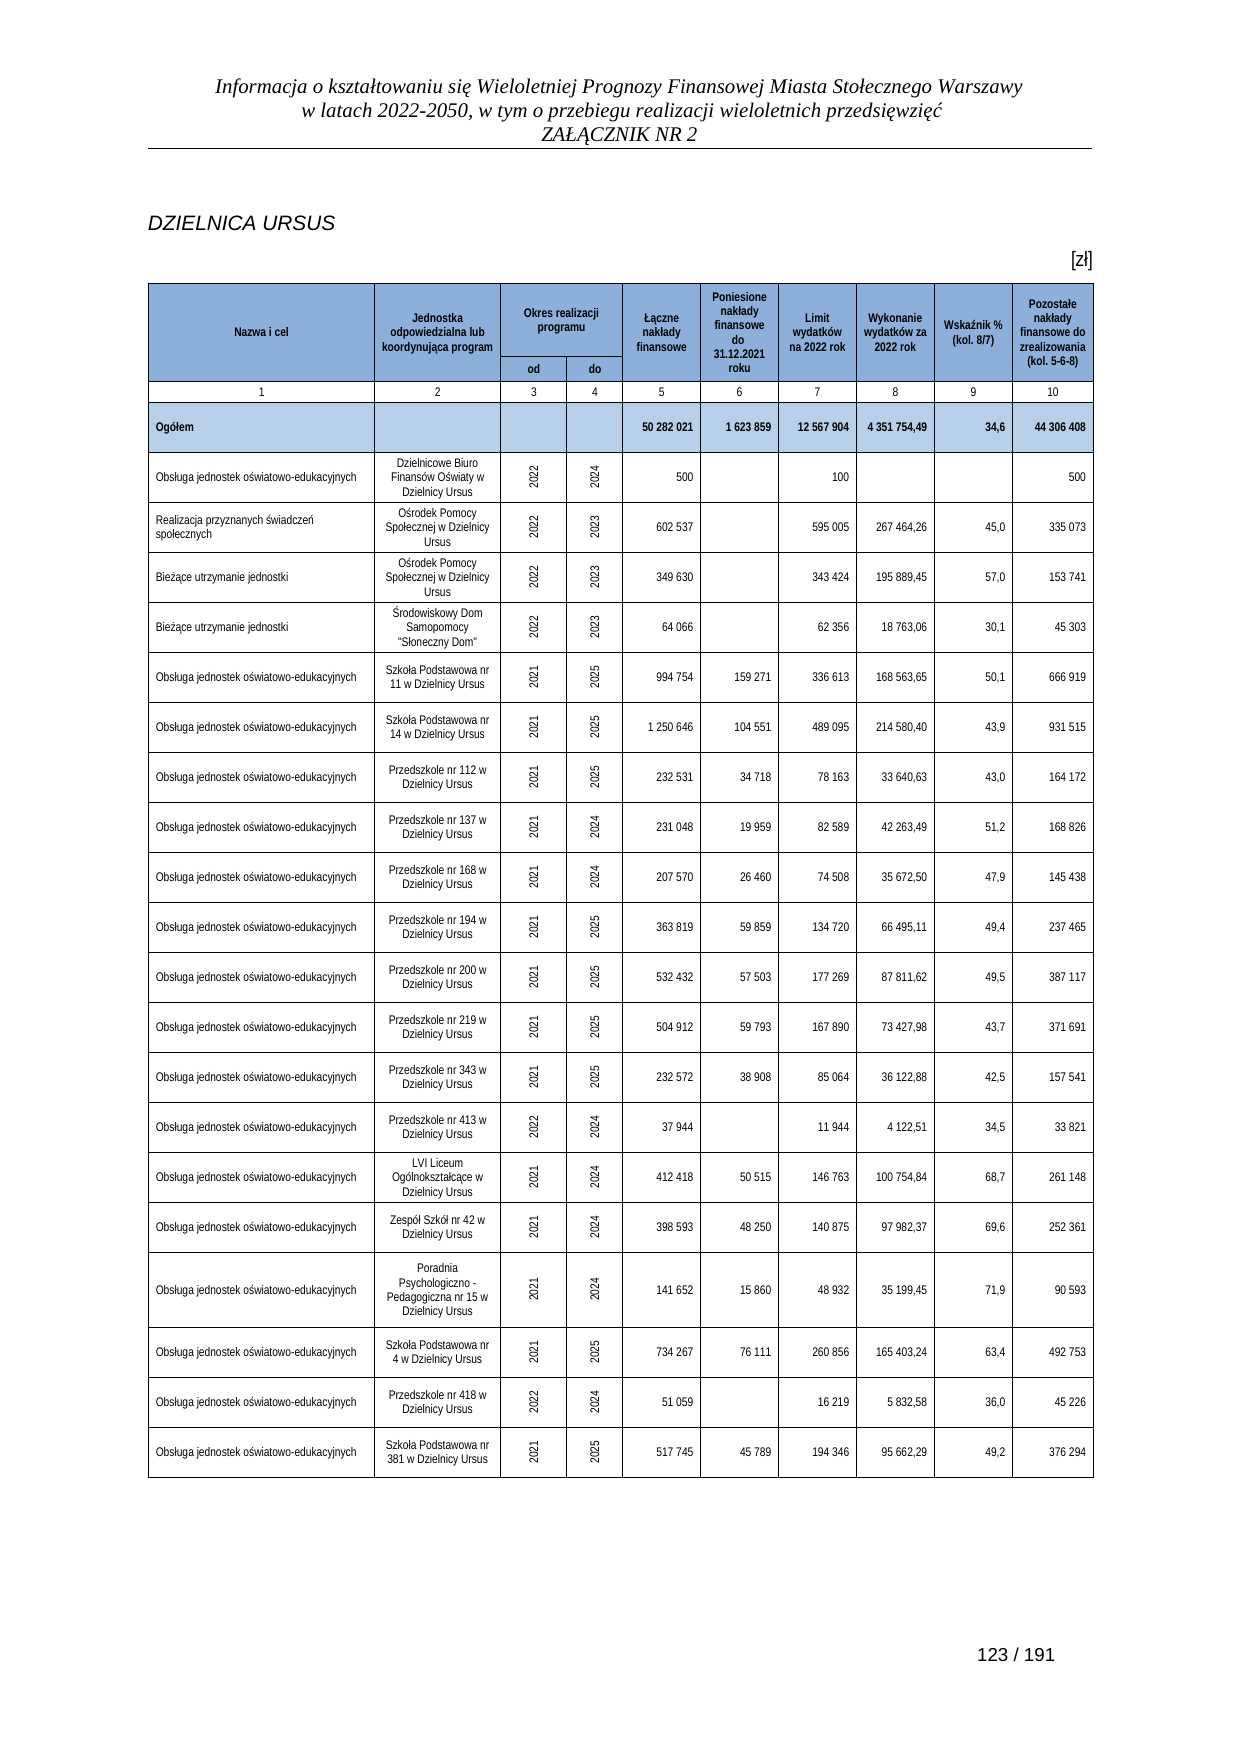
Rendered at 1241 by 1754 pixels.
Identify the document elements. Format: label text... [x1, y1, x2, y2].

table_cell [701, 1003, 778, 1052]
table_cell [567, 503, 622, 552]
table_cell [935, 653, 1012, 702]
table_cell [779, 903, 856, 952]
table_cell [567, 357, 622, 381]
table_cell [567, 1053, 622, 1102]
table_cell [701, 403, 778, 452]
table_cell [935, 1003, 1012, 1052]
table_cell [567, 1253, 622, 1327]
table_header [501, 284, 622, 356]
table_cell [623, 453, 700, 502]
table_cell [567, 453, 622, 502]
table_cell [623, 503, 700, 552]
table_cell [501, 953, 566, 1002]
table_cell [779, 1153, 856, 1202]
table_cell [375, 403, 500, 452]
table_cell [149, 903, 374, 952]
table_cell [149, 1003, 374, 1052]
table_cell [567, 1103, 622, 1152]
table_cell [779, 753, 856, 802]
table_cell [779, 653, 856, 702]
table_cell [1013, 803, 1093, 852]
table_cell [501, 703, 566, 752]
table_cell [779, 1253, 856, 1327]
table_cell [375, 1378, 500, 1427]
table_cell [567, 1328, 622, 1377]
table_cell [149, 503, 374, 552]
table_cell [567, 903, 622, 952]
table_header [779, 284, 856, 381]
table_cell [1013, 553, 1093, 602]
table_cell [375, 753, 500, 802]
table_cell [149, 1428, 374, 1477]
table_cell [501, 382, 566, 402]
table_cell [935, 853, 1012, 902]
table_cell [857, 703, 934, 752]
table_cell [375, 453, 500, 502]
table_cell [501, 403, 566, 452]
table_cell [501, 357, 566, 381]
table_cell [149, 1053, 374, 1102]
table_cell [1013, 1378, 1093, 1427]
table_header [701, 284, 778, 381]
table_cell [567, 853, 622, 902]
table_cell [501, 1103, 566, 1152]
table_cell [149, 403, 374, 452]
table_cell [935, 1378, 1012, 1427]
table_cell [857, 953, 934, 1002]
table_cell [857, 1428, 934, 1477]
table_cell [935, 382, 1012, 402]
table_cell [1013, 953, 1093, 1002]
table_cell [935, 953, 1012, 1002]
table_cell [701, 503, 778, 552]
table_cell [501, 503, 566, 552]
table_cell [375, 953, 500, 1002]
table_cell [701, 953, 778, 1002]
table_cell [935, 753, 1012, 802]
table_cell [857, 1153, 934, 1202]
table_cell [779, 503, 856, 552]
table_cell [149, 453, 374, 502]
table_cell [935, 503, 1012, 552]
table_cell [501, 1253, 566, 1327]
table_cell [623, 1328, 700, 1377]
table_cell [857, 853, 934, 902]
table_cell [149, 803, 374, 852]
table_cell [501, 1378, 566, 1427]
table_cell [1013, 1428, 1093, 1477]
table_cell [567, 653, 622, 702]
text [zł] [148, 247, 1092, 271]
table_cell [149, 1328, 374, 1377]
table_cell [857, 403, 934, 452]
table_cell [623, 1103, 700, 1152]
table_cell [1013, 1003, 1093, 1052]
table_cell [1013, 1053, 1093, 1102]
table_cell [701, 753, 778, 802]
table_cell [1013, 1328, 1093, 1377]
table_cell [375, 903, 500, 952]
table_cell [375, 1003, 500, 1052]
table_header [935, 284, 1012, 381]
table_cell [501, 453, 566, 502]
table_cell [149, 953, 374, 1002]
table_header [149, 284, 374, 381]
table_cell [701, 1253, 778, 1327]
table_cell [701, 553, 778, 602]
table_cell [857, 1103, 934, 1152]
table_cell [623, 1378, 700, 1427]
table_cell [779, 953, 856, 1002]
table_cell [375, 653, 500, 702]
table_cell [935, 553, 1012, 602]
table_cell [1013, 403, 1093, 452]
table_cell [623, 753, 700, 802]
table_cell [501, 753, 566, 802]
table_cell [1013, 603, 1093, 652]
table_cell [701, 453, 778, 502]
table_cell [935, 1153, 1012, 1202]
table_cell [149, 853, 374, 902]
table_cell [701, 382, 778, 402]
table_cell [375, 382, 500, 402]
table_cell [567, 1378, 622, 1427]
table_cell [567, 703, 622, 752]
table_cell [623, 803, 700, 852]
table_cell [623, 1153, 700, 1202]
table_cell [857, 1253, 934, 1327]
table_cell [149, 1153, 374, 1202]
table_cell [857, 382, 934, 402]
subtitle DZIELNICA URSUS [148, 211, 1092, 235]
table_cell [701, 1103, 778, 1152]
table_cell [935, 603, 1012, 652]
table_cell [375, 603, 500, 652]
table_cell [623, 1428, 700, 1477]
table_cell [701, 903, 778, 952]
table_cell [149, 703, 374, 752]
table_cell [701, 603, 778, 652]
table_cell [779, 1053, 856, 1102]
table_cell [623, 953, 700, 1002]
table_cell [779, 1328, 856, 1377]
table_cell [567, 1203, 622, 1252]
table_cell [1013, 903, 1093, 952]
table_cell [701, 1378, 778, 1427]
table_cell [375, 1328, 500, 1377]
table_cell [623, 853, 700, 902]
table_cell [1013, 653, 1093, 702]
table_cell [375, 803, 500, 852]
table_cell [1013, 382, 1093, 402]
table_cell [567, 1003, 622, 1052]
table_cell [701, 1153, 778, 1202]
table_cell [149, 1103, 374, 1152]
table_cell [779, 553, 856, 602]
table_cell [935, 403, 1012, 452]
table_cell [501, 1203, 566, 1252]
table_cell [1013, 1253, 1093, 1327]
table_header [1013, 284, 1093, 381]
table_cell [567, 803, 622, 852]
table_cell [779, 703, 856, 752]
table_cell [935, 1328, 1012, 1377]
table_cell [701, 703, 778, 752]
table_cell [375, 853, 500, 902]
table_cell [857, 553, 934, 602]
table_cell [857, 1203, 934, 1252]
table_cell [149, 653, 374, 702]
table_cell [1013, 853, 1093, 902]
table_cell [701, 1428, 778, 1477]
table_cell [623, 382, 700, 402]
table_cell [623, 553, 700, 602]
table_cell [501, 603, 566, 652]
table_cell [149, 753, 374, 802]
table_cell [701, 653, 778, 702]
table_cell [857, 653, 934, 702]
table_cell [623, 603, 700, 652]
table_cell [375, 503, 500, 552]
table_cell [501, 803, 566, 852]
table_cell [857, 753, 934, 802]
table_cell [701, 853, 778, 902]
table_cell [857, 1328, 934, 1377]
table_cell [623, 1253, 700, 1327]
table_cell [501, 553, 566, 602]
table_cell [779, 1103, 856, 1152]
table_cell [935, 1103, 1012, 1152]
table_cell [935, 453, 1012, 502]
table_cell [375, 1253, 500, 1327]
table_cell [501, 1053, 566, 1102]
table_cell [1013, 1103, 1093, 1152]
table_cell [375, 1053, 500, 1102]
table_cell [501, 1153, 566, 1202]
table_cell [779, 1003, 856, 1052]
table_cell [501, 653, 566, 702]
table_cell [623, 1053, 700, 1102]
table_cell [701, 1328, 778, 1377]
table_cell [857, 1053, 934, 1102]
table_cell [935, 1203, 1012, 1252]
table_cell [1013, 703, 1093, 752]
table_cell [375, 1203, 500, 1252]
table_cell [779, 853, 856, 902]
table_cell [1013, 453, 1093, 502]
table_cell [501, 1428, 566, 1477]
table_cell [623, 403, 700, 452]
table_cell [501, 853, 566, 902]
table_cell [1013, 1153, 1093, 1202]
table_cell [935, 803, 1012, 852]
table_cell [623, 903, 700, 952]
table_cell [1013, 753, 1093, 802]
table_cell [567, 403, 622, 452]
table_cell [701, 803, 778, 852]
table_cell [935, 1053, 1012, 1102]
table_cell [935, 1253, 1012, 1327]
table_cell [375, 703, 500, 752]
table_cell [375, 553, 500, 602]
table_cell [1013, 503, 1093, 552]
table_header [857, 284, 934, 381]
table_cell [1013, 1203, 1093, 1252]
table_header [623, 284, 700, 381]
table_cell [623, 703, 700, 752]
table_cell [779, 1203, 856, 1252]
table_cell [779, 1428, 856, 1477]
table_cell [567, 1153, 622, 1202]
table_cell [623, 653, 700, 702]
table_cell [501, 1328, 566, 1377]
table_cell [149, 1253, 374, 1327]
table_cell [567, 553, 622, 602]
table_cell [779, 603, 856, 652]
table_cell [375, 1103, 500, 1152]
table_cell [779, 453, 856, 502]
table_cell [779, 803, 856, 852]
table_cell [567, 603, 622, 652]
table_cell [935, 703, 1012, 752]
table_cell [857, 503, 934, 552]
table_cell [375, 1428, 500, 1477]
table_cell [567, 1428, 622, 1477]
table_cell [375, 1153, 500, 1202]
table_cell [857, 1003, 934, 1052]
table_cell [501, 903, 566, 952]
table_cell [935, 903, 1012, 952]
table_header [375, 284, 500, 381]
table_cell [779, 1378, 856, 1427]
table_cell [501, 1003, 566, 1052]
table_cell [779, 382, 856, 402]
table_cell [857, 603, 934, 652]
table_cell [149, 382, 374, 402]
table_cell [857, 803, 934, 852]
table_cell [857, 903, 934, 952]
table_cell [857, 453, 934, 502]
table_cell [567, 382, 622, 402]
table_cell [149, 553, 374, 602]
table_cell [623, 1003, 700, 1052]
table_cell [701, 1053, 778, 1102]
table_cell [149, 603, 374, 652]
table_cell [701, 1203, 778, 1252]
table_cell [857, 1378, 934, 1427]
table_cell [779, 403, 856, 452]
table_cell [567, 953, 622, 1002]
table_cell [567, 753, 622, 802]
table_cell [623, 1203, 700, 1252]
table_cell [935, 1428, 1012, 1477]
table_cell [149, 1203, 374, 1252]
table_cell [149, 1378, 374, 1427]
